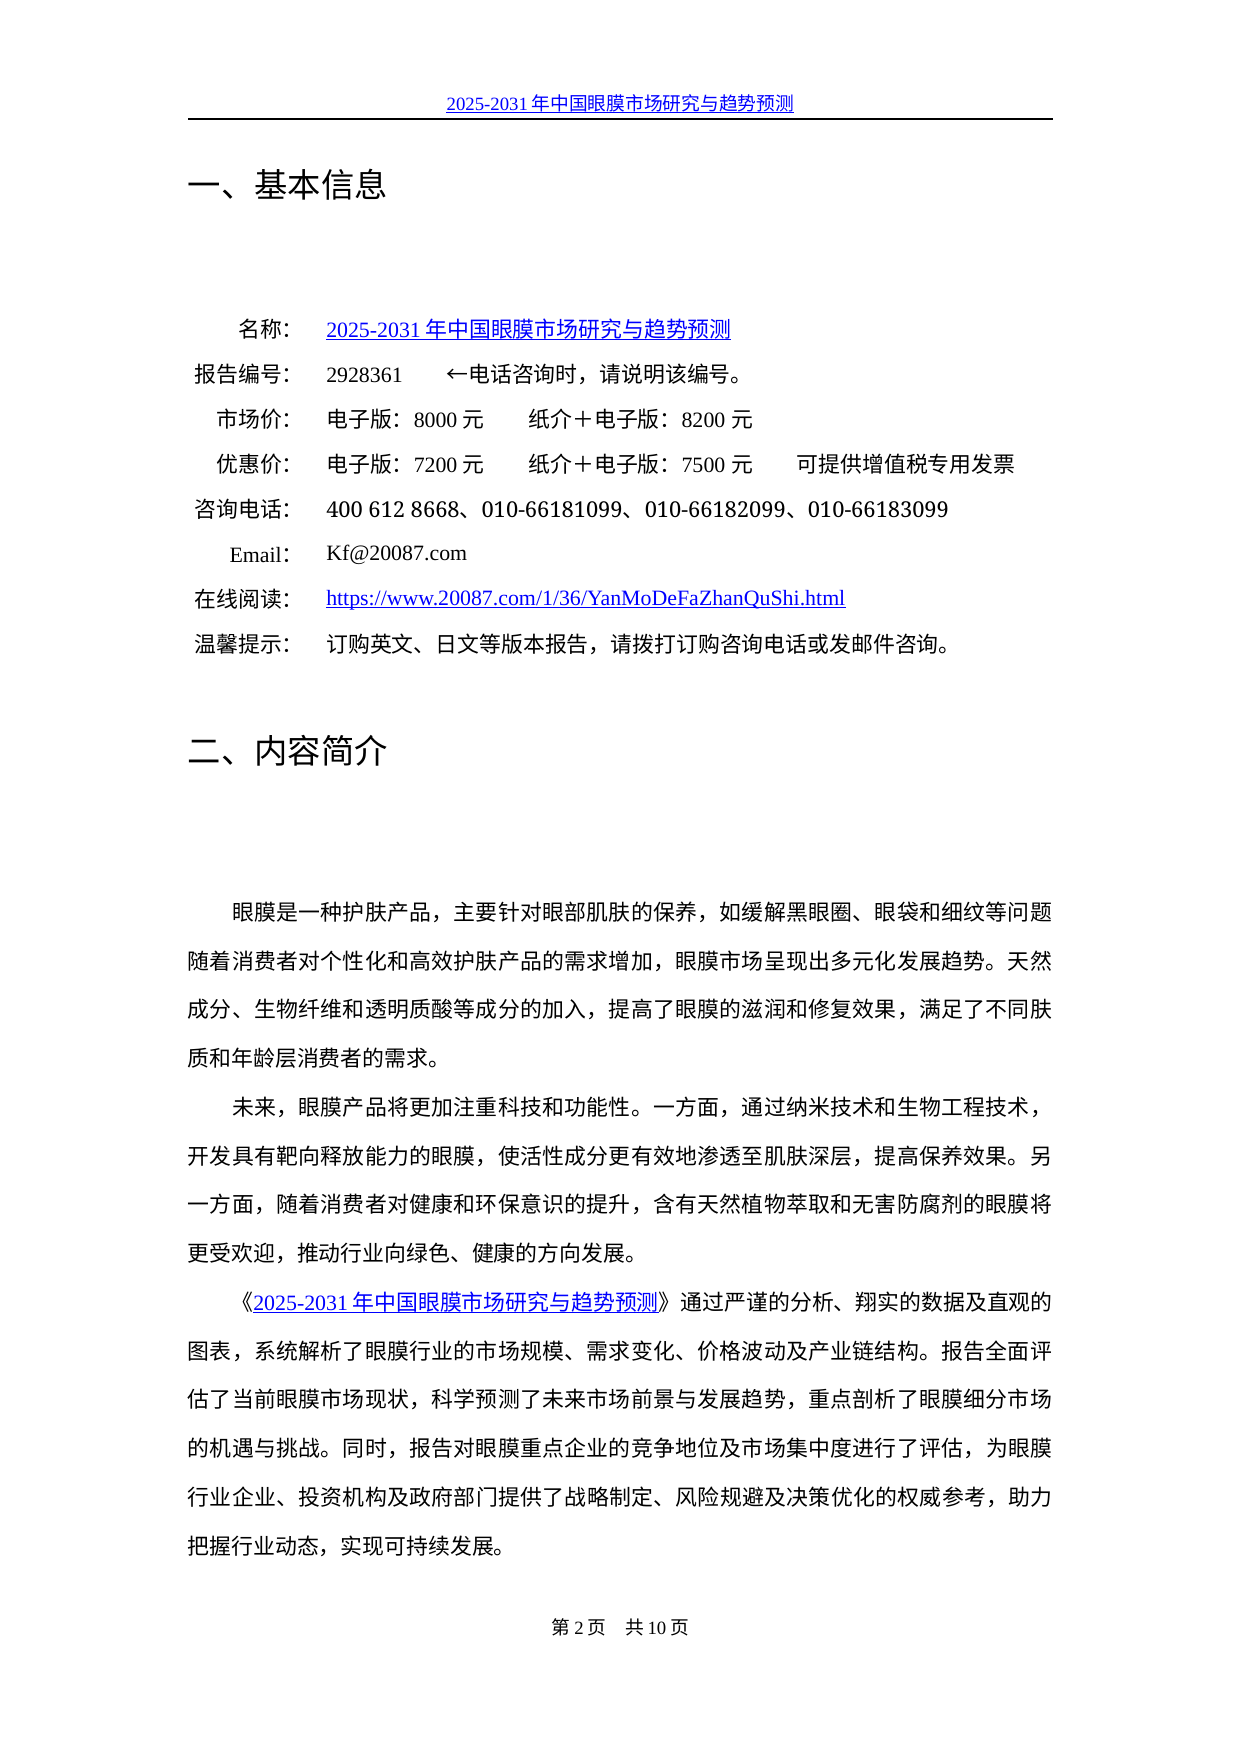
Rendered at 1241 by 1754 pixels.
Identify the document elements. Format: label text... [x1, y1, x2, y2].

table_cell 温馨提示： [167, 627, 315, 672]
table_cell Email： [167, 537, 315, 582]
title 二、内容简介 [187, 717, 1053, 782]
table_cell 优惠价： [167, 447, 315, 492]
table_cell Kf@20087.com [315, 537, 1073, 582]
table_cell 电子版：8000 元 纸介＋电子版：8200 元 [315, 402, 1073, 447]
table_cell 在线阅读： [167, 582, 315, 627]
title 一、基本信息 [187, 150, 1053, 215]
table_cell [315, 582, 1073, 627]
table_cell 市场价： [167, 402, 315, 447]
table_header 2025-2031年中国眼膜市场研究与趋势预测 [315, 312, 1073, 357]
table_cell 2928361 ←电话咨询时，请说明该编号。 [315, 357, 1073, 402]
table_cell 咨询电话： [167, 492, 315, 537]
table_cell 400 612 8668、010-66181099、010-66182099、010-66183099 [315, 492, 1073, 537]
table_cell 订购英文、日文等版本报告，请拨打订购咨询电话或发邮件咨询。 [315, 627, 1073, 672]
table_header 名称： [167, 312, 315, 357]
table_cell 电子版：7200 元 纸介＋电子版：7500 元 可提供增值税专用发票 [315, 447, 1073, 492]
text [187, 894, 1053, 1561]
table_cell 报告编号： [167, 357, 315, 402]
